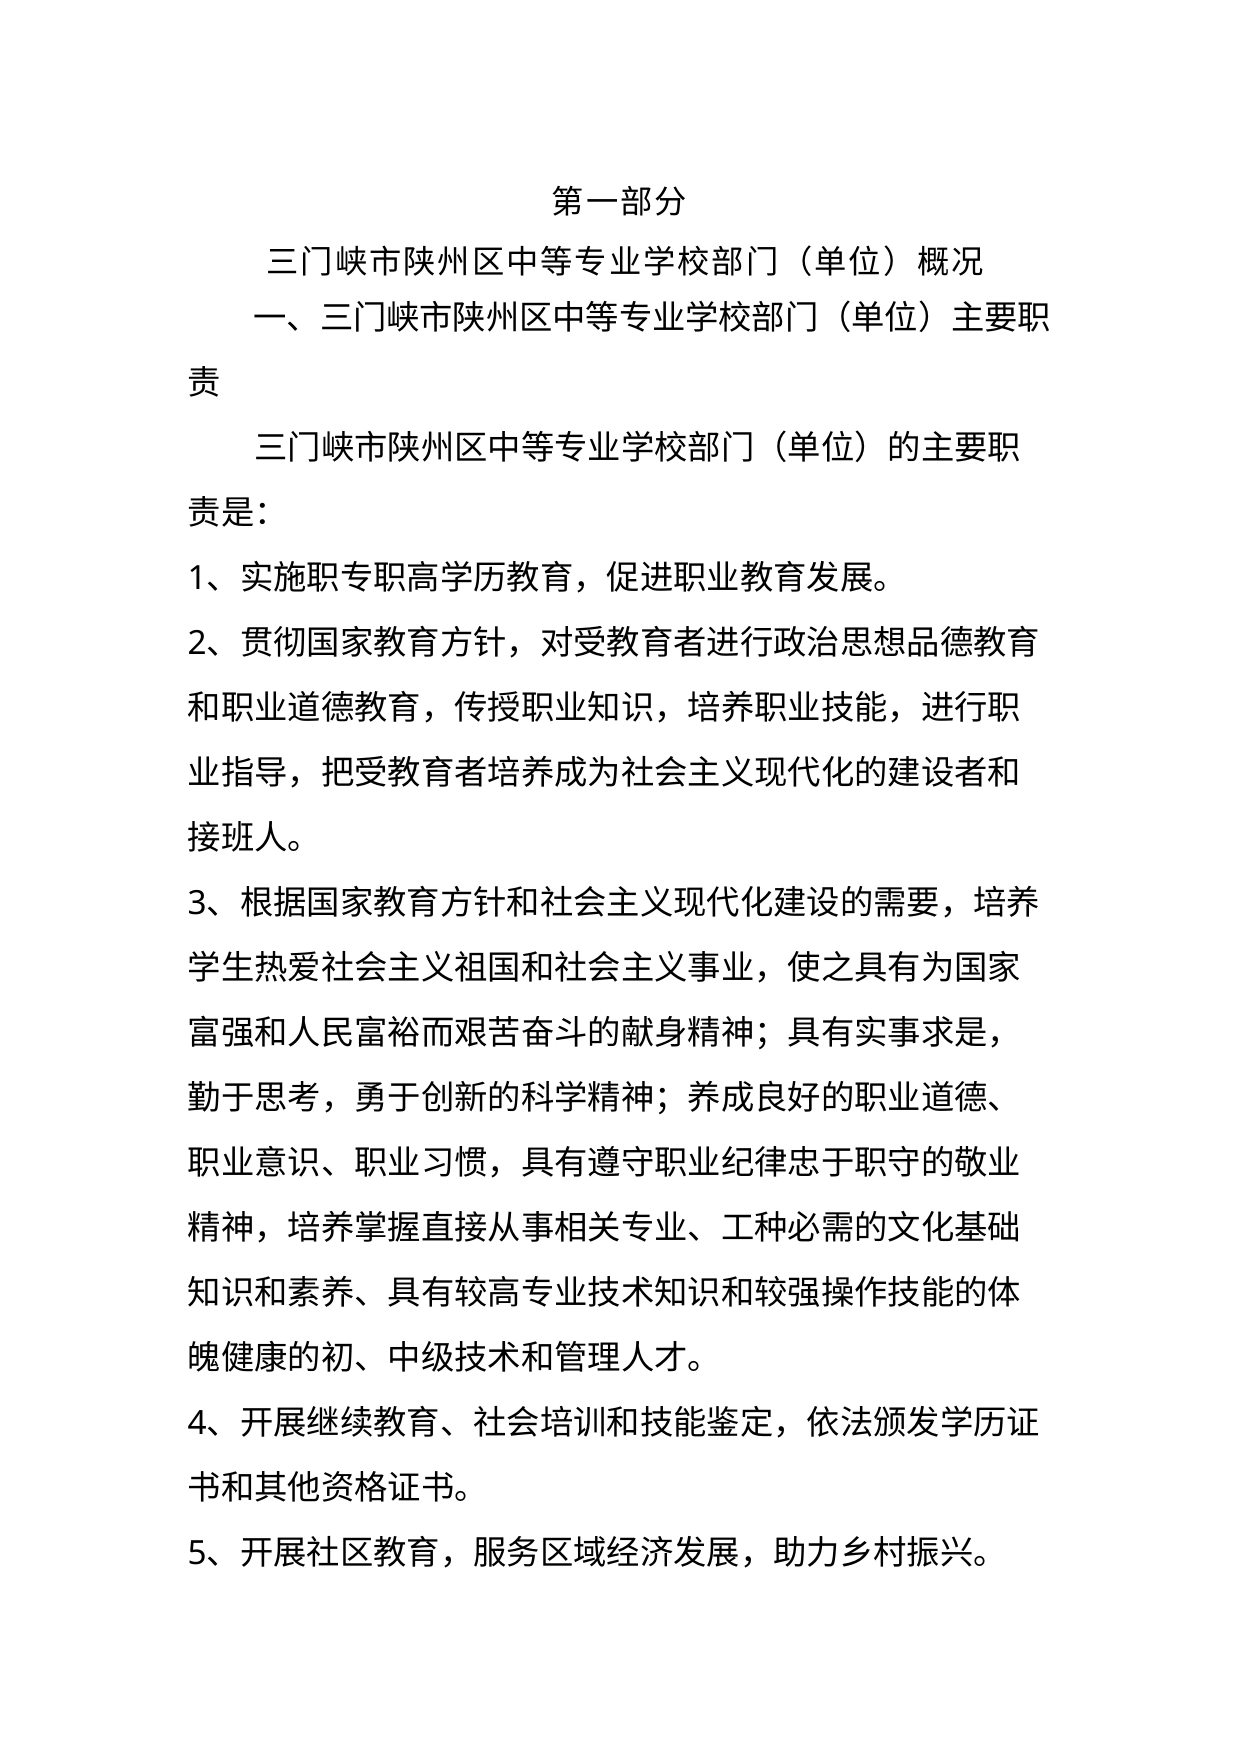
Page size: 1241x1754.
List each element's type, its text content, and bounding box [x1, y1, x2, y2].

list 三门峡市陕州区中等专业学校部门（单位）的主要职责是： [187, 412, 1053, 542]
list 1、实施职专职高学历教育，促进职业教育发展。 2、贯彻国家教育方针，对受教育者进行政治思想品德教育和职业道德教育，传授职业知识，培养职业技能，进行职业指导，把受教育者培养成为社会主义现代化的建设者和接班人。 3、根据国家教育方针和社会主义现代化建设的需要，培养学生热爱社会主义祖国和社会主义事业，使之具有为国家富强和人民富裕而艰苦奋斗的献身精神；具有实事求是，勤于思考，勇于创新的科学精神；养成良好的职业道德、职业意识、职业习惯，具有遵守职业纪律忠于职守的敬业精神，培养掌握直接从事相关专业、工种必需的文化基础知识和素养、具有较高专业技术知识和较强操作技能的体魄健康的初、中级技术和管理人才。 4、开展继续教育、社会培训和技能鉴定，依法颁发学历证书和其他资格证书。 5、开展社区教育，服务区域经济发展，助力乡村振兴。 [187, 542, 1053, 1582]
text 第一部分 三门峡市陕州区中等专业学校部门（单位）概况 [187, 162, 1053, 282]
list 一、三门峡市陕州区中等专业学校部门（单位）主要职责 [187, 282, 1053, 412]
